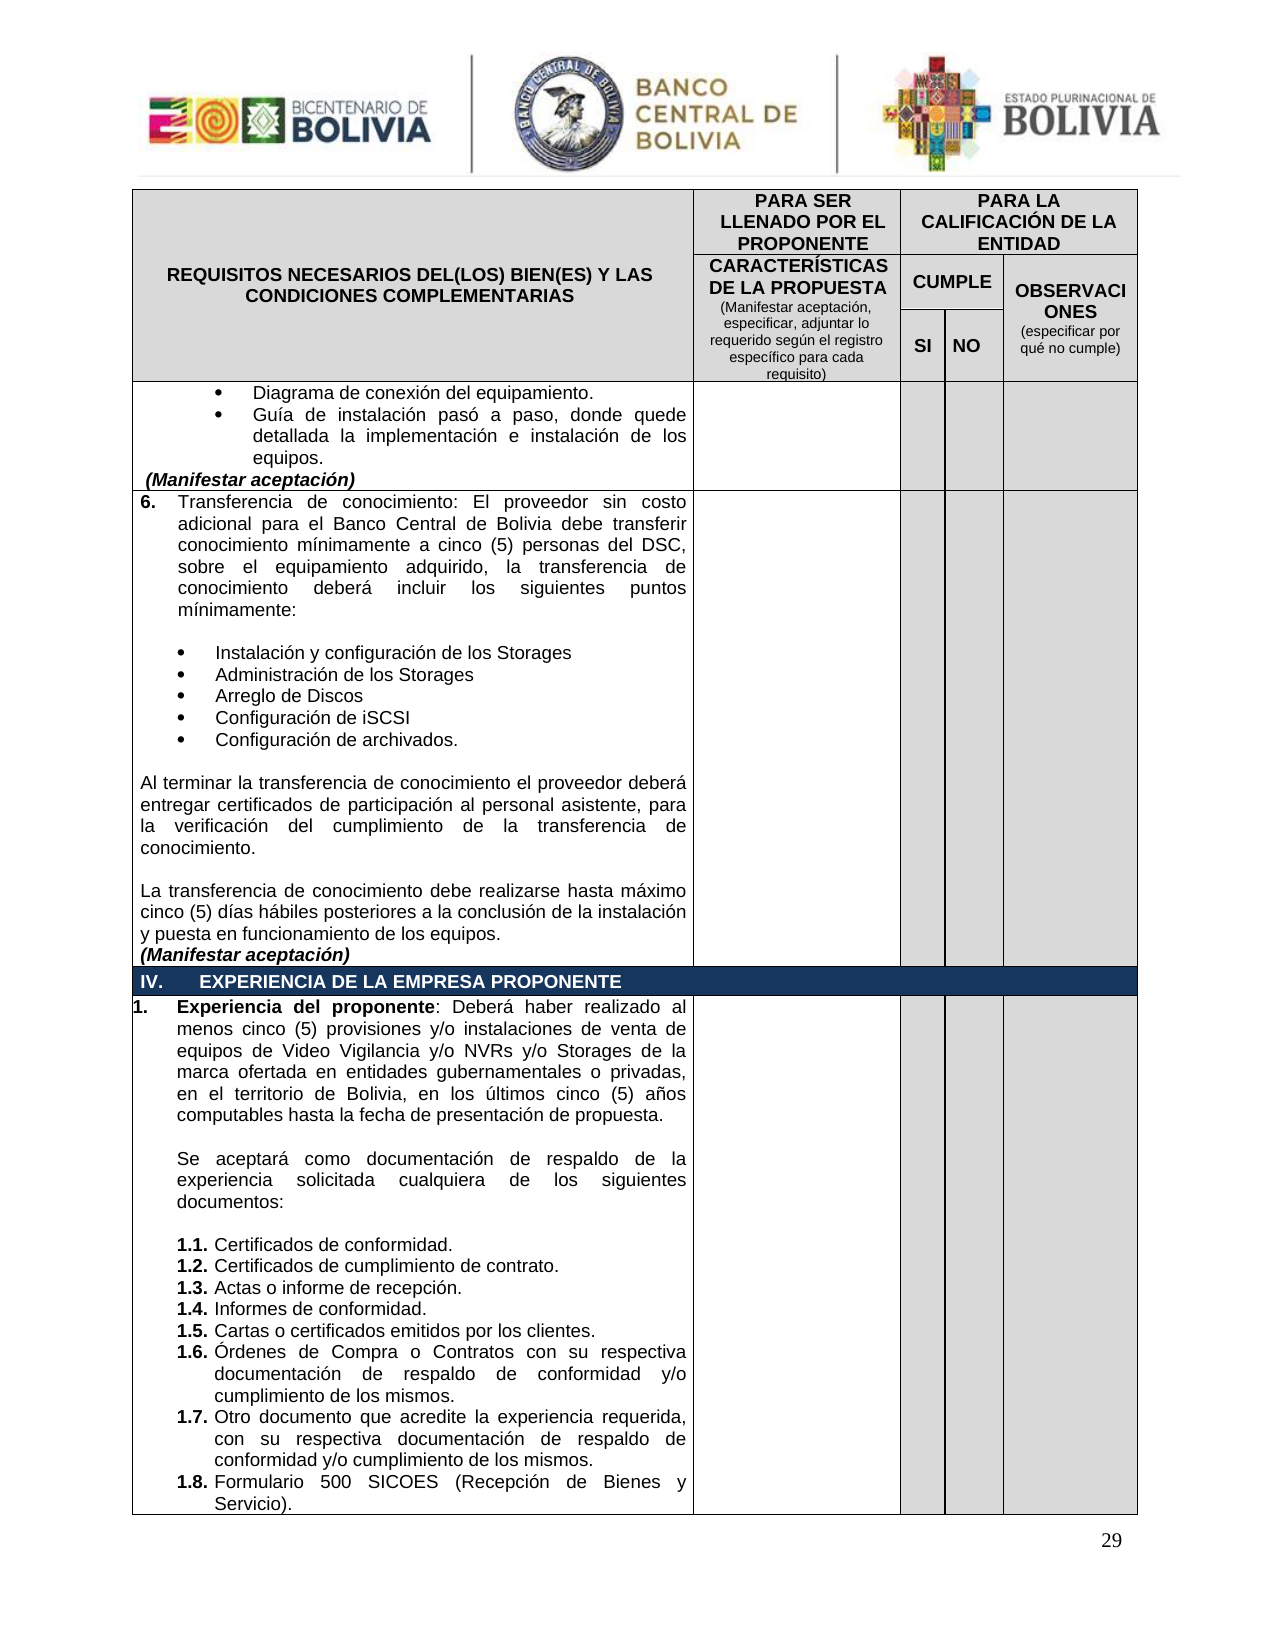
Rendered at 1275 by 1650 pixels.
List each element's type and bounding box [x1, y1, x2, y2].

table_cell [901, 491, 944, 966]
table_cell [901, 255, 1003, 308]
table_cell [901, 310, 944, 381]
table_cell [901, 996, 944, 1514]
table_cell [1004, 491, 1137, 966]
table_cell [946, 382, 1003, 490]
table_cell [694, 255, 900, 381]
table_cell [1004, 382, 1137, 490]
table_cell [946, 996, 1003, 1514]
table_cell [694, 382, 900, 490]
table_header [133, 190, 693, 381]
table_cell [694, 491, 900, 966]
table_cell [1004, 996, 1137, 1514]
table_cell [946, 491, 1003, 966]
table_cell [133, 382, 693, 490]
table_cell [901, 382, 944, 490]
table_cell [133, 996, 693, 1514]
picture [138, 52, 1182, 177]
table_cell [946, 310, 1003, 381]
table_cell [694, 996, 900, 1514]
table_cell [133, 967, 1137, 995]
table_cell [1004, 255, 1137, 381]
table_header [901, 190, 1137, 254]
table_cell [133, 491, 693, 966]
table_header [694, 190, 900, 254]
